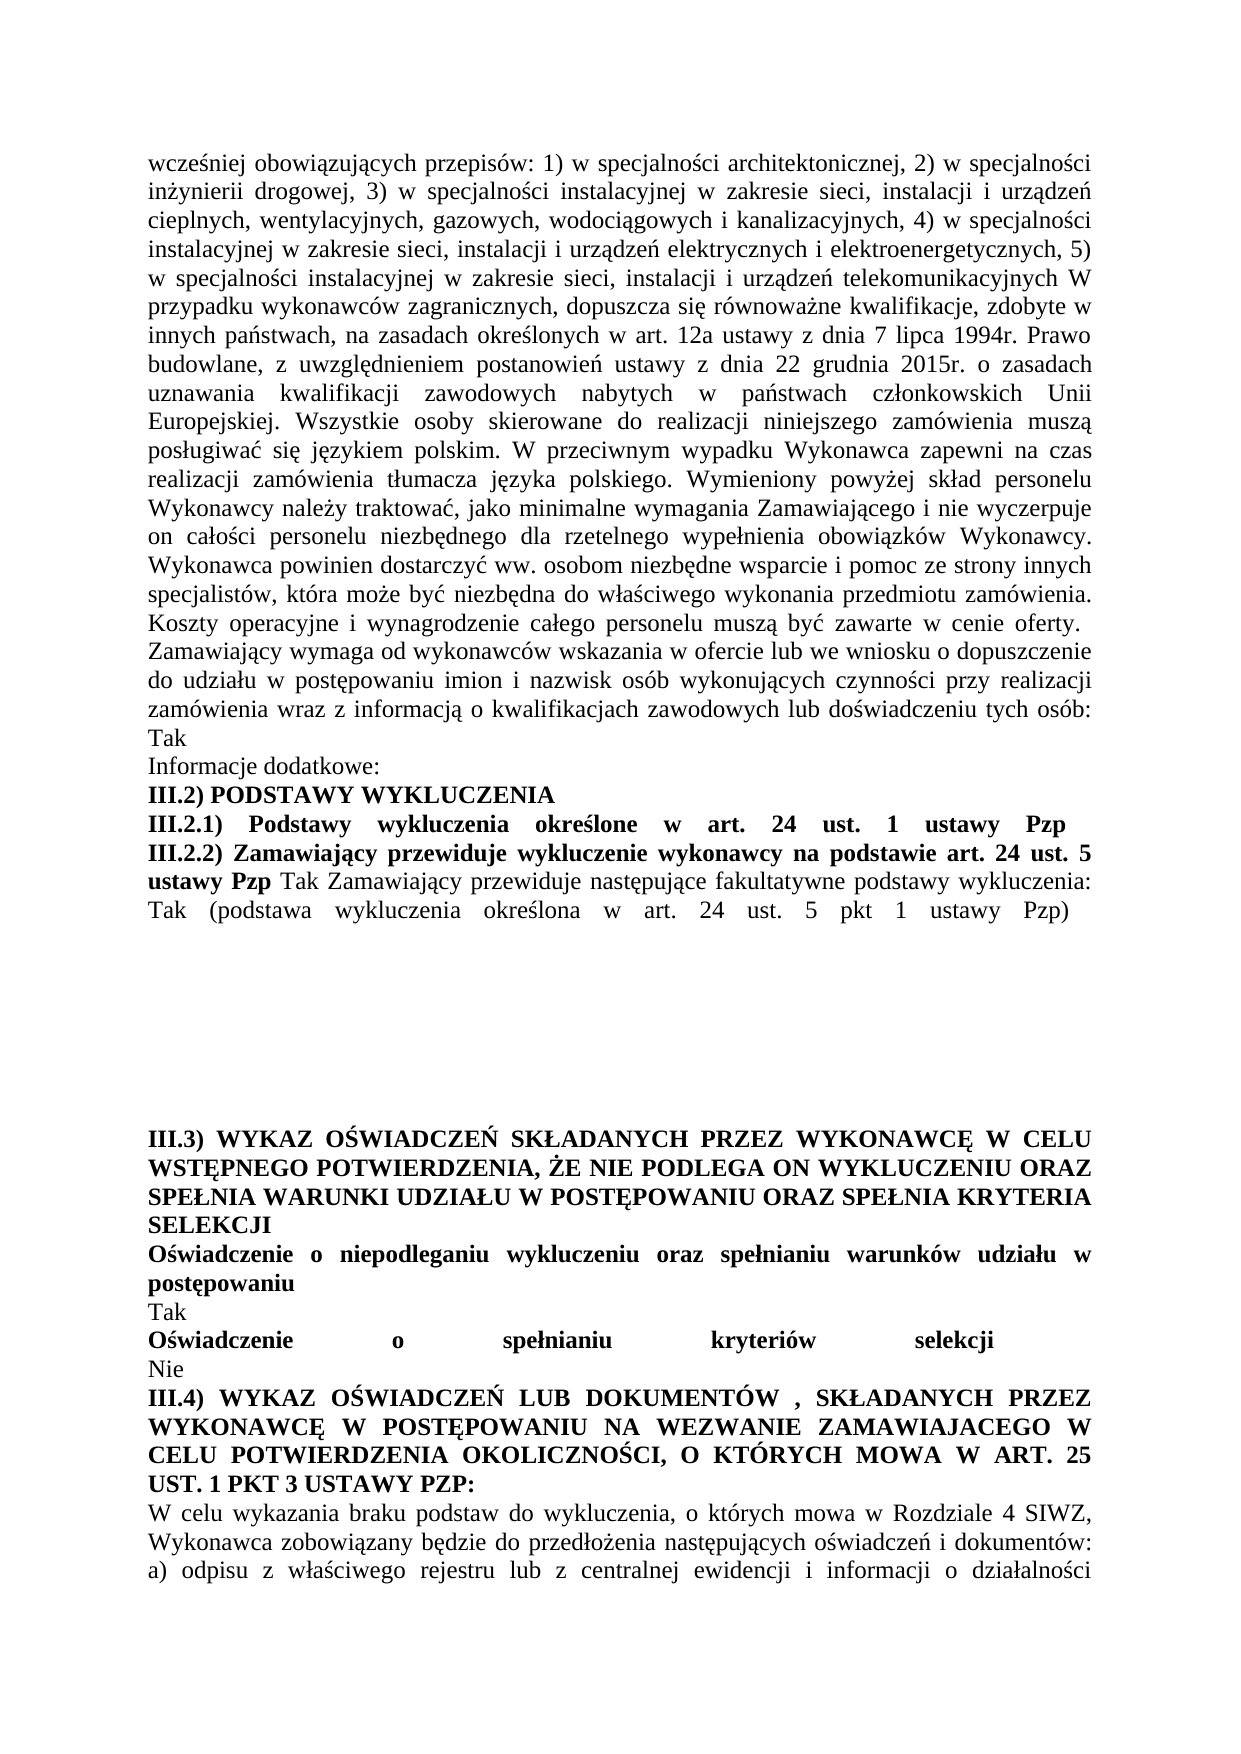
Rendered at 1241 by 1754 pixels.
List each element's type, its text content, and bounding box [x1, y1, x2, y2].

text III.4) WYKAZ OŚWIADCZEŃ LUB DOKUMENTÓW , SKŁADANYCH PRZEZ WYKONAWCĘ W POSTĘPOWANIU NA WEZWANIE ZAMAWIAJACEGO W CELU POTWIERDZENIA OKOLICZNOŚCI, O KTÓRYCH MOWA W ART. 25 UST. 1 PKT 3 USTAWY PZP: [148, 1383, 1093, 1498]
text III.3) WYKAZ OŚWIADCZEŃ SKŁADANYCH PRZEZ WYKONAWCĘ W CELU WSTĘPNEGO POTWIERDZENIA, ŻE NIE PODLEGA ON WYKLUCZENIU ORAZ SPEŁNIA WARUNKI UDZIAŁU W POSTĘPOWANIU ORAZ SPEŁNIA KRYTERIA SELEKCJI [148, 1124, 1093, 1239]
text Oświadczenie o niepodleganiu wykluczeniu oraz spełnianiu warunków udziału w postępowaniu Tak Oświadczenie o spełnianiu kryteriów selekcji Nie [148, 1239, 1093, 1383]
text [148, 148, 1093, 780]
text III.2) PODSTAWY WYKLUCZENIA [148, 780, 1093, 809]
text III.2.1) Podstawy wykluczenia określone w art. 24 ust. 1 ustawy Pzp III.2.2) Zamawiający przewiduje wykluczenie wykonawcy na podstawie art. 24 ust. 5 ustawy Pzp Tak Zamawiający przewiduje następujące fakultatywne podstawy wykluczenia: Tak (podstawa wykluczenia określona w art. 24 ust. 5 pkt 1 ustawy Pzp) [148, 809, 1093, 1124]
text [148, 1498, 1093, 1584]
